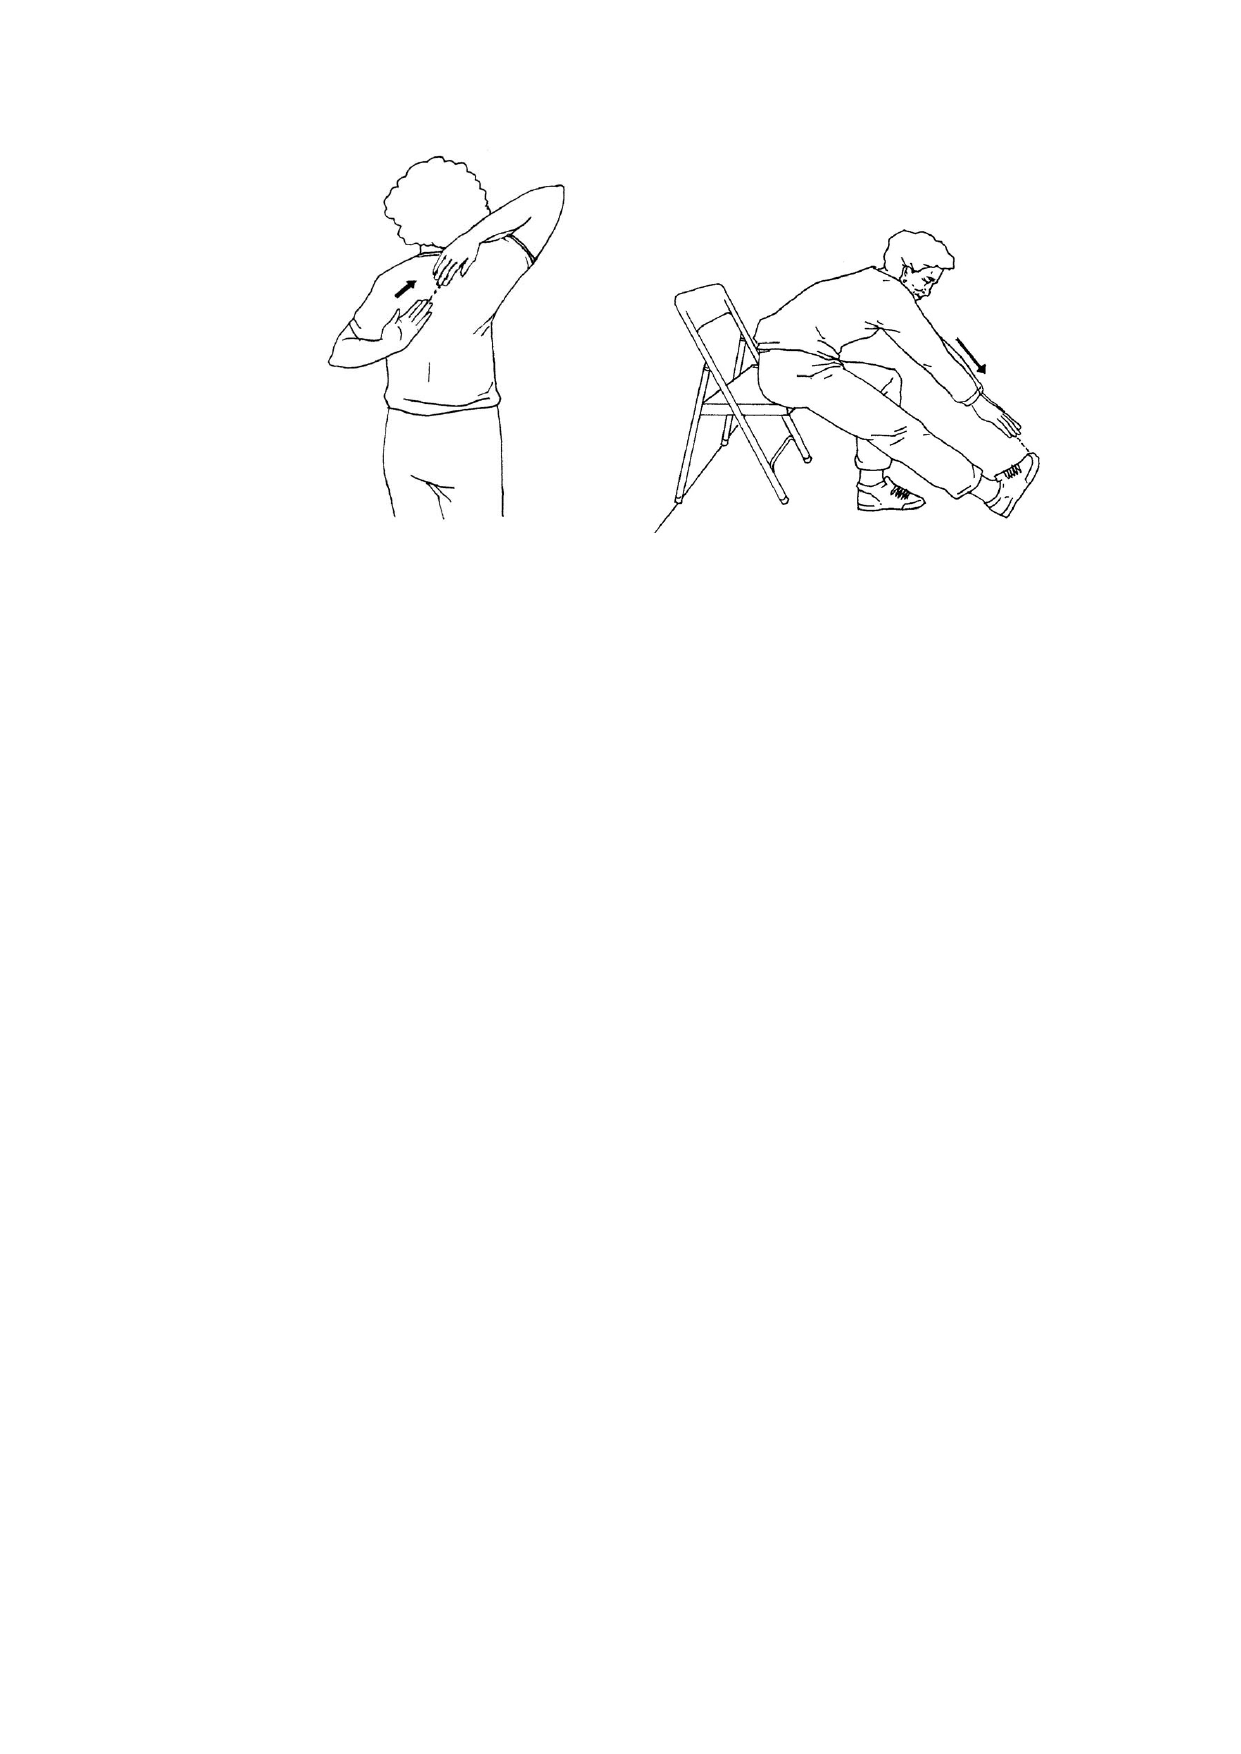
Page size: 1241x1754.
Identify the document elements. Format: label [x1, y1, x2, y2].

picture [292, 147, 1081, 533]
